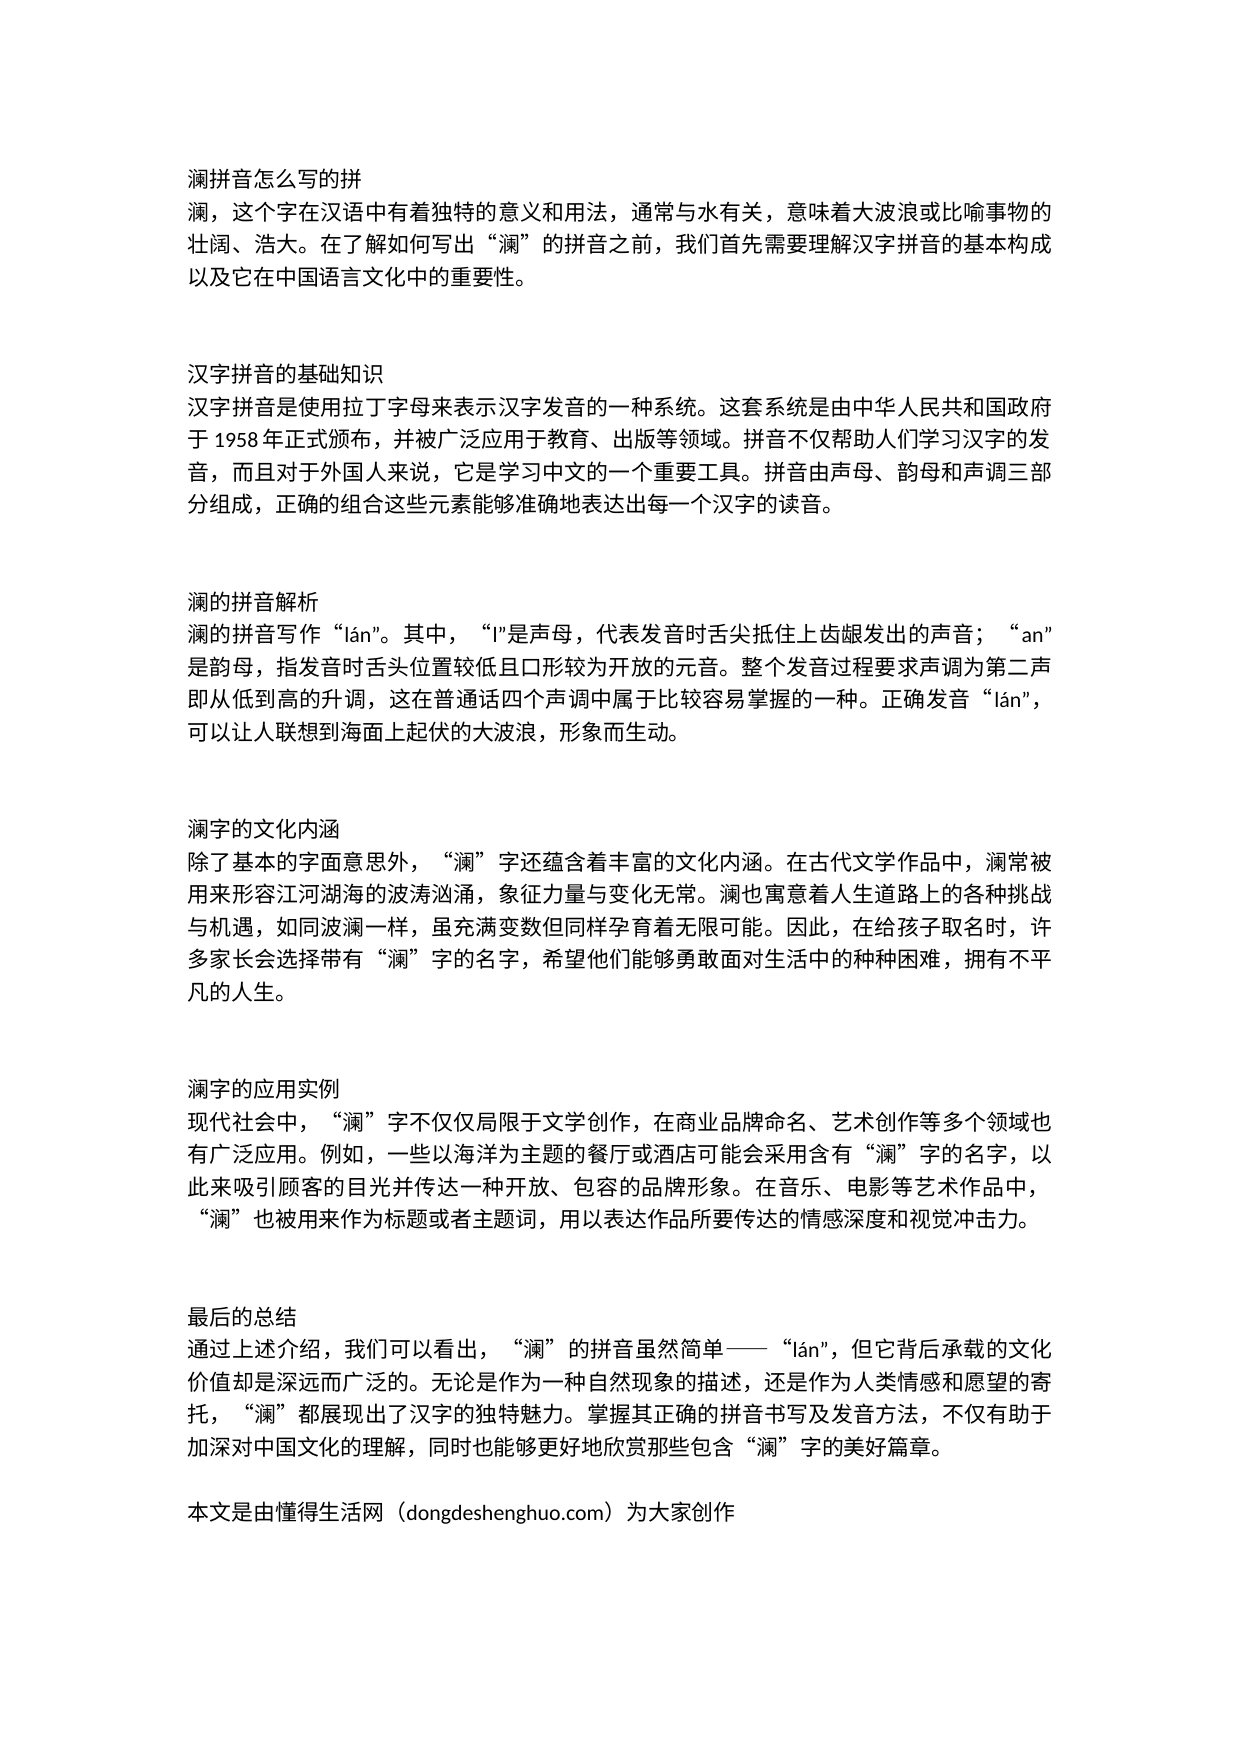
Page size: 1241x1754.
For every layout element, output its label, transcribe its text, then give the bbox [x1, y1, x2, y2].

text 最后的总结 [187, 1299, 1053, 1332]
text 澜的拼音写作“lán”。其中，“l”是声母，代表发音时舌尖抵住上齿龈发出的声音；“an”是韵母，指发音时舌头位置较低且口形较为开放的元音。整个发音过程要求声调为第二声，即从低到高的升调，这在普通话四个声调中属于比较容易掌握的一种。正确发音“lán”，可以让人联想到海面上起伏的大波浪，形象而生动。 [187, 617, 1053, 747]
text 澜拼音怎么写的拼 [187, 162, 1053, 194]
text 除了基本的字面意思外，“澜”字还蕴含着丰富的文化内涵。在古代文学作品中，澜常被用来形容江河湖海的波涛汹涌，象征力量与变化无常。澜也寓意着人生道路上的各种挑战与机遇，如同波澜一样，虽充满变数但同样孕育着无限可能。因此，在给孩子取名时，许多家长会选择带有“澜”字的名字，希望他们能够勇敢面对生活中的种种困难，拥有不平凡的人生。 [187, 844, 1053, 1007]
text 本文是由懂得生活网（dongdeshenghuo.com）为大家创作 [187, 1494, 1053, 1527]
text 澜的拼音解析 [187, 584, 1053, 617]
text 现代社会中，“澜”字不仅仅局限于文学创作，在商业品牌命名、艺术创作等多个领域也有广泛应用。例如，一些以海洋为主题的餐厅或酒店可能会采用含有“澜”字的名字，以此来吸引顾客的目光并传达一种开放、包容的品牌形象。在音乐、电影等艺术作品中，“澜”也被用来作为标题或者主题词，用以表达作品所要传达的情感深度和视觉冲击力。 [187, 1104, 1053, 1234]
text 汉字拼音是使用拉丁字母来表示汉字发音的一种系统。这套系统是由中华人民共和国政府于1958年正式颁布，并被广泛应用于教育、出版等领域。拼音不仅帮助人们学习汉字的发音，而且对于外国人来说，它是学习中文的一个重要工具。拼音由声母、韵母和声调三部分组成，正确的组合这些元素能够准确地表达出每一个汉字的读音。 [187, 389, 1053, 519]
text 通过上述介绍，我们可以看出，“澜”的拼音虽然简单——“lán”，但它背后承载的文化价值却是深远而广泛的。无论是作为一种自然现象的描述，还是作为人类情感和愿望的寄托，“澜”都展现出了汉字的独特魅力。掌握其正确的拼音书写及发音方法，不仅有助于加深对中国文化的理解，同时也能够更好地欣赏那些包含“澜”字的美好篇章。 [187, 1332, 1053, 1462]
text 澜字的应用实例 [187, 1072, 1053, 1104]
text 澜字的文化内涵 [187, 812, 1053, 844]
text 汉字拼音的基础知识 [187, 357, 1053, 389]
text 澜，这个字在汉语中有着独特的意义和用法，通常与水有关，意味着大波浪或比喻事物的壮阔、浩大。在了解如何写出“澜”的拼音之前，我们首先需要理解汉字拼音的基本构成，以及它在中国语言文化中的重要性。 [187, 194, 1053, 292]
